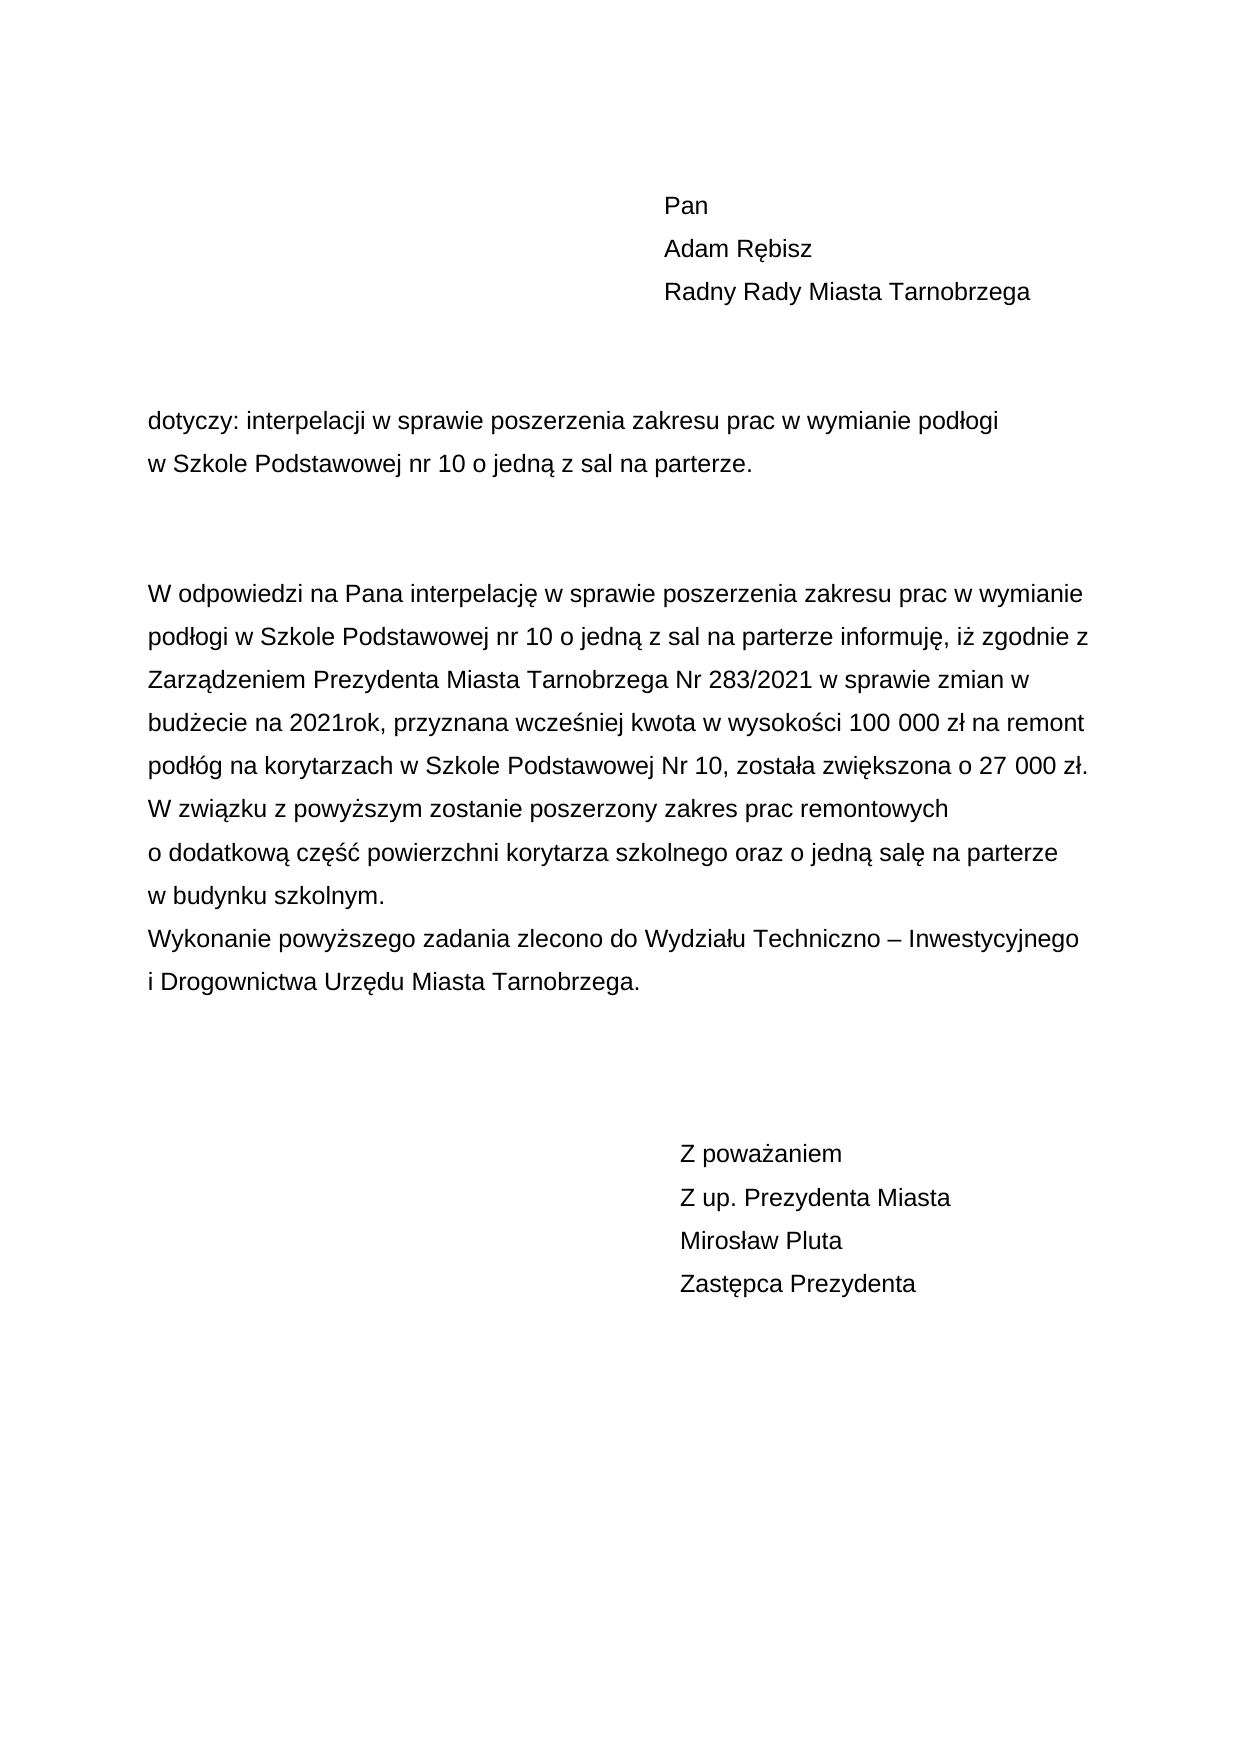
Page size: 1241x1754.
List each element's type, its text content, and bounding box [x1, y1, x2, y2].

text Radny Rady Miasta Tarnobrzega [664, 277, 1093, 306]
text Pan [664, 191, 1093, 219]
text Z poważaniem [679, 1139, 1093, 1168]
text Zastępca Prezydenta [679, 1269, 1093, 1298]
text Wykonanie powyższego zadania zlecono do Wydziału Techniczno – Inwestycyjnego i Drogownictwa Urzędu Miasta Tarnobrzega. [148, 924, 1093, 996]
text Z up. Prezydenta Miasta [679, 1183, 1093, 1211]
text Mirosław Pluta [679, 1226, 1093, 1254]
text dotyczy: interpelacji w sprawie poszerzenia zakresu prac w wymianie podłogi w Szkole Podstawowej nr 10 o jedną z sal na parterze. [148, 406, 1093, 478]
text Adam Rębisz [664, 234, 1093, 263]
text W odpowiedzi na Pana interpelację w sprawie poszerzenia zakresu prac w wymianie podłogi w Szkole Podstawowej nr 10 o jedną z sal na parterze informuję, iż zgodnie z Zarządzeniem Prezydenta Miasta Tarnobrzega Nr 283/2021 w sprawie zmian w budżecie na 2021rok, przyznana wcześniej kwota w wysokości 100 000 zł na remont podłóg na korytarzach w Szkole Podstawowej Nr 10, została zwiększona o 27 000 zł. [148, 579, 1093, 780]
text W związku z powyższym zostanie poszerzony zakres prac remontowych o dodatkową część powierzchni korytarza szkolnego oraz o jedną salę na parterze w budynku szkolnym. [148, 794, 1093, 909]
